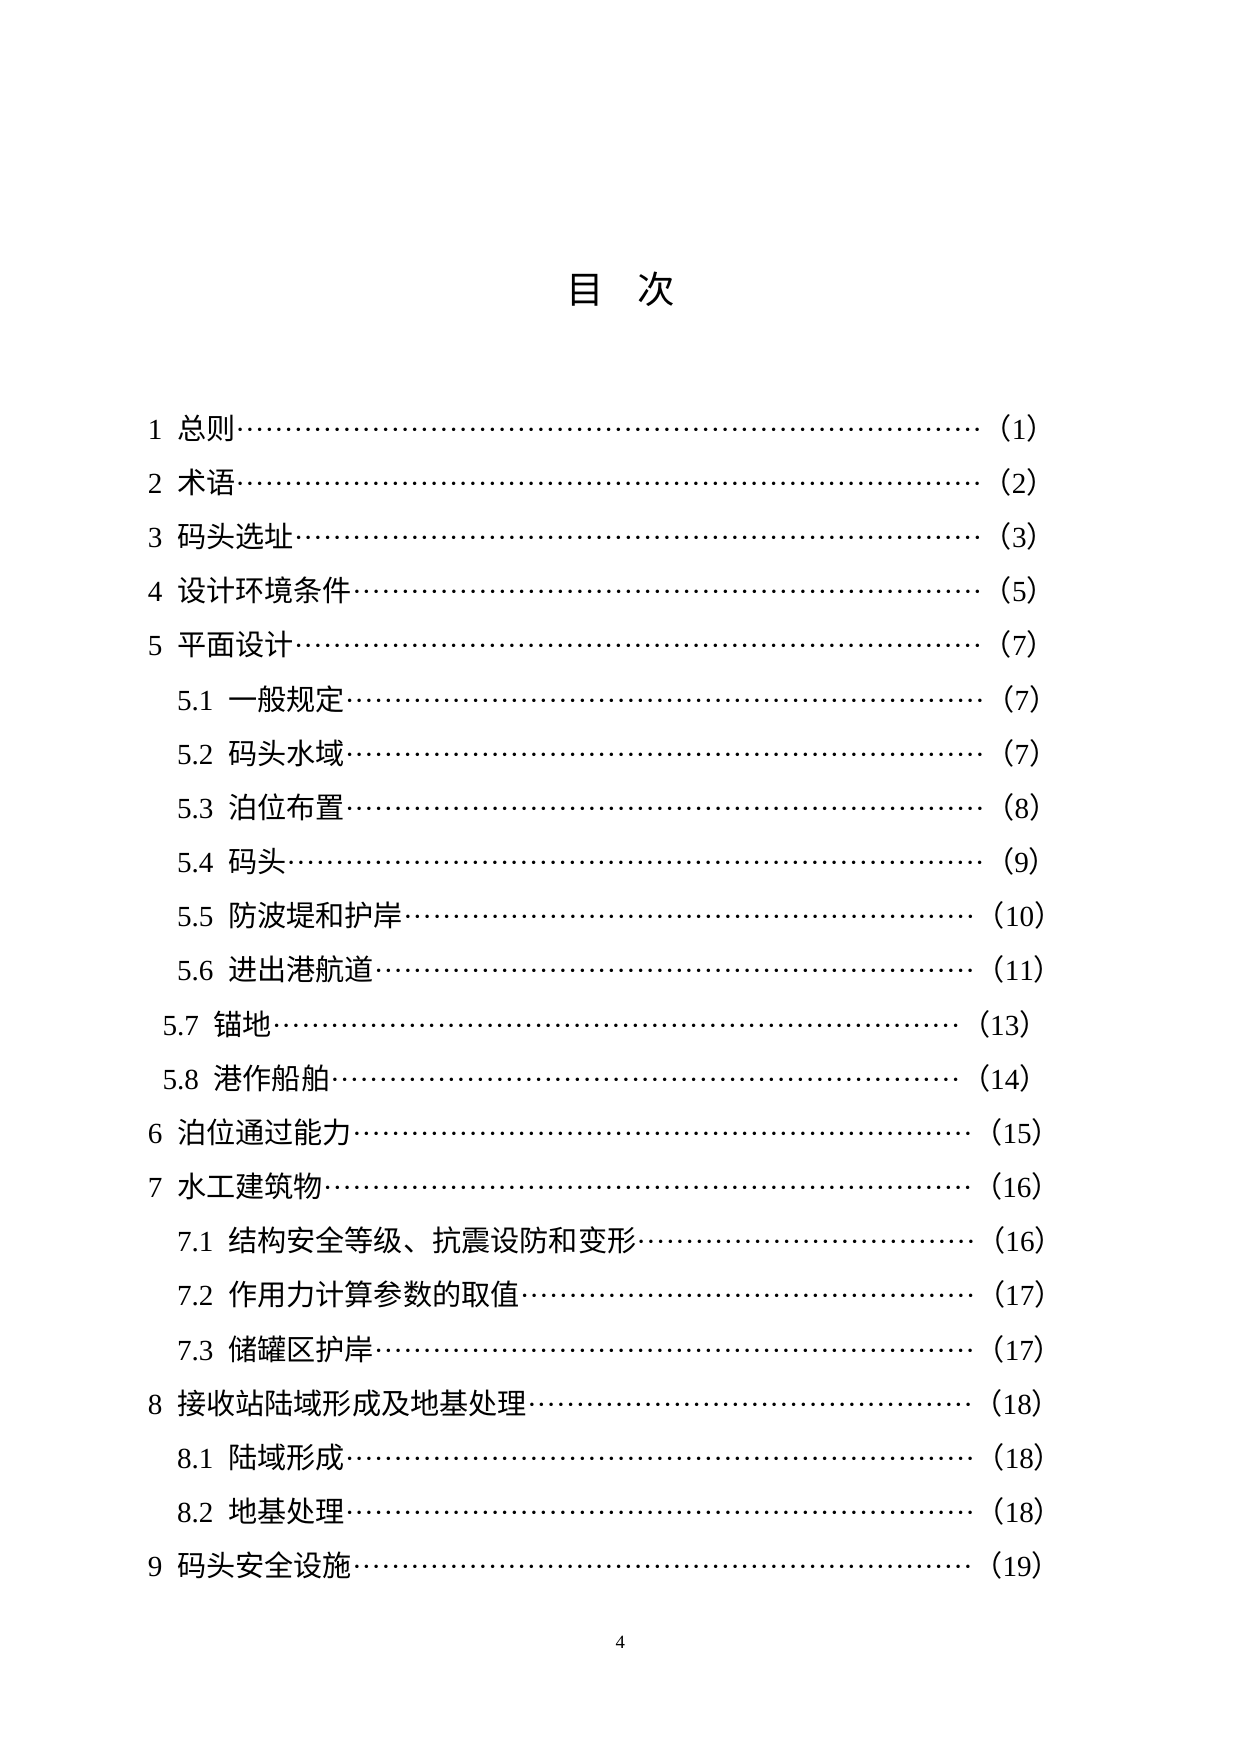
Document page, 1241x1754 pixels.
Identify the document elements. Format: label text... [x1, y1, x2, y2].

text 1 总则·············································································（1） [148, 396, 1092, 450]
text 8.2 地基处理·································································（18） [148, 1479, 1092, 1533]
text 7 水工建筑物···································································（16） [148, 1154, 1092, 1208]
text 目 次 [148, 260, 1092, 314]
text 5.3 泊位布置··································································（8） [148, 775, 1092, 829]
text 5.8 港作船舶·································································（14） [148, 1046, 1092, 1100]
text 5 平面设计·······································································（7） [148, 612, 1092, 667]
text 5.2 码头水域··································································（7） [148, 721, 1092, 775]
text 6 泊位通过能力································································（15） [148, 1100, 1092, 1154]
text 2 术语·············································································（2） [148, 450, 1092, 504]
text 8.1 陆域形成·································································（18） [148, 1425, 1092, 1479]
text 7.2 作用力计算参数的取值···············································（17） [148, 1262, 1092, 1317]
text 5.7 锚地·······································································（13） [148, 992, 1092, 1046]
text 5.1 一般规定··································································（7） [148, 667, 1092, 721]
text 3 码头选址·······································································（3） [148, 504, 1092, 558]
text 9 码头安全设施································································（19） [148, 1533, 1092, 1587]
text 5.6 进出港航道······························································（11） [148, 937, 1092, 992]
text 5.5 防波堤和护岸···························································（10） [148, 883, 1092, 937]
text 5.4 码头········································································（9） [148, 829, 1092, 883]
text 7.3 储罐区护岸······························································（17） [148, 1317, 1092, 1371]
text 8 接收站陆域形成及地基处理··············································（18） [148, 1371, 1092, 1425]
text 4 设计环境条件·································································（5） [148, 558, 1092, 612]
text 7.1 结构安全等级、抗震设防和变形···································（16） [148, 1208, 1092, 1262]
